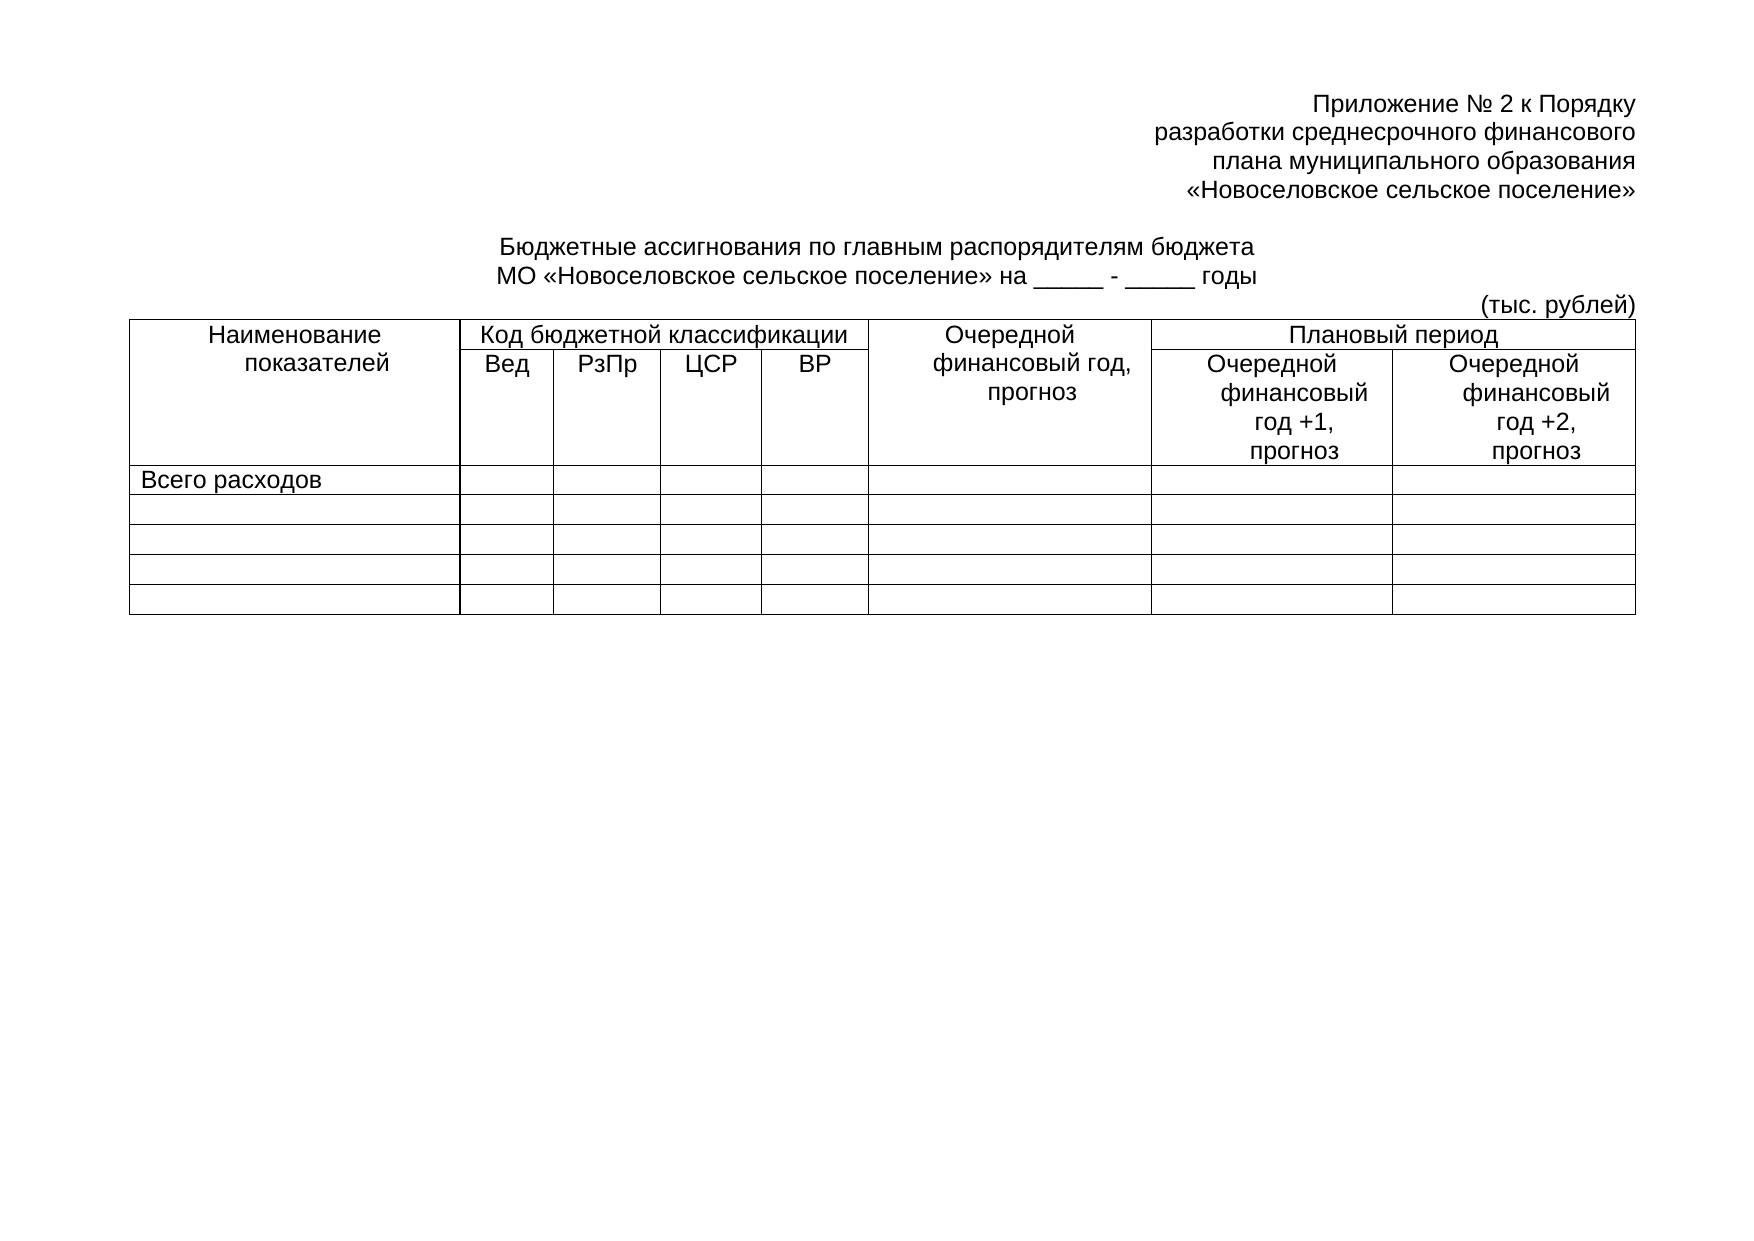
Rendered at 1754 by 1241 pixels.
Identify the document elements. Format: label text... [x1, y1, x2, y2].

table_cell [762, 466, 868, 494]
table_cell [130, 525, 459, 554]
table_header Наименование показателей [130, 320, 459, 464]
table_cell [130, 495, 459, 524]
list МО «Новоселовское сельское поселение» на _____ - _____ годы [118, 261, 1636, 290]
table_cell [554, 525, 660, 554]
table_cell [762, 495, 868, 524]
table_cell [661, 525, 761, 554]
table_cell [1393, 555, 1635, 584]
table_cell [554, 466, 660, 494]
text разработки среднесрочного финансового [118, 117, 1636, 146]
table_cell [130, 555, 459, 584]
table_cell [461, 585, 553, 613]
table_cell [1152, 466, 1392, 494]
table_cell [661, 495, 761, 524]
table_cell [554, 555, 660, 584]
table_cell ВР [762, 350, 868, 464]
table_cell [661, 555, 761, 584]
table_cell [1393, 466, 1635, 494]
table_cell [130, 585, 459, 613]
table_cell [869, 495, 1151, 524]
list (тыс. рублей) [118, 290, 1636, 319]
table_cell [461, 555, 553, 584]
table_cell [1393, 525, 1635, 554]
table_cell [461, 525, 553, 554]
table_cell [661, 466, 761, 494]
table_cell [1393, 495, 1635, 524]
table_cell [554, 495, 660, 524]
table_cell [869, 585, 1151, 613]
list Бюджетные ассигнования по главным распорядителям бюджета [118, 232, 1636, 261]
text плана муниципального образования [118, 146, 1636, 175]
table_header Очередной финансовый год, прогноз [869, 320, 1151, 464]
table_cell Очередной финансовый год +1, прогноз [1152, 350, 1392, 464]
table_cell Очередной финансовый год +2, прогноз [1393, 350, 1635, 464]
table_cell [461, 495, 553, 524]
table_cell Всего расходов [130, 466, 459, 494]
table_cell [1393, 585, 1635, 613]
table_cell [661, 585, 761, 613]
table_header Код бюджетной классификации [461, 320, 868, 348]
table_cell [461, 466, 553, 494]
table_cell ЦСР [661, 350, 761, 464]
table_cell [869, 525, 1151, 554]
table_cell [1152, 525, 1392, 554]
table_cell [1152, 495, 1392, 524]
table_cell [762, 525, 868, 554]
table_cell [762, 585, 868, 613]
table_cell [1152, 585, 1392, 613]
table_cell РзПр [554, 350, 660, 464]
list «Новоселовское сельское поселение» [118, 175, 1636, 204]
table_cell [554, 585, 660, 613]
table_cell Вед [461, 350, 553, 464]
table_cell [1152, 555, 1392, 584]
table_cell [869, 555, 1151, 584]
table_header Плановый период [1152, 320, 1635, 348]
text Приложение № 2 к Порядку [118, 89, 1636, 117]
table_cell [869, 466, 1151, 494]
table_cell [762, 555, 868, 584]
